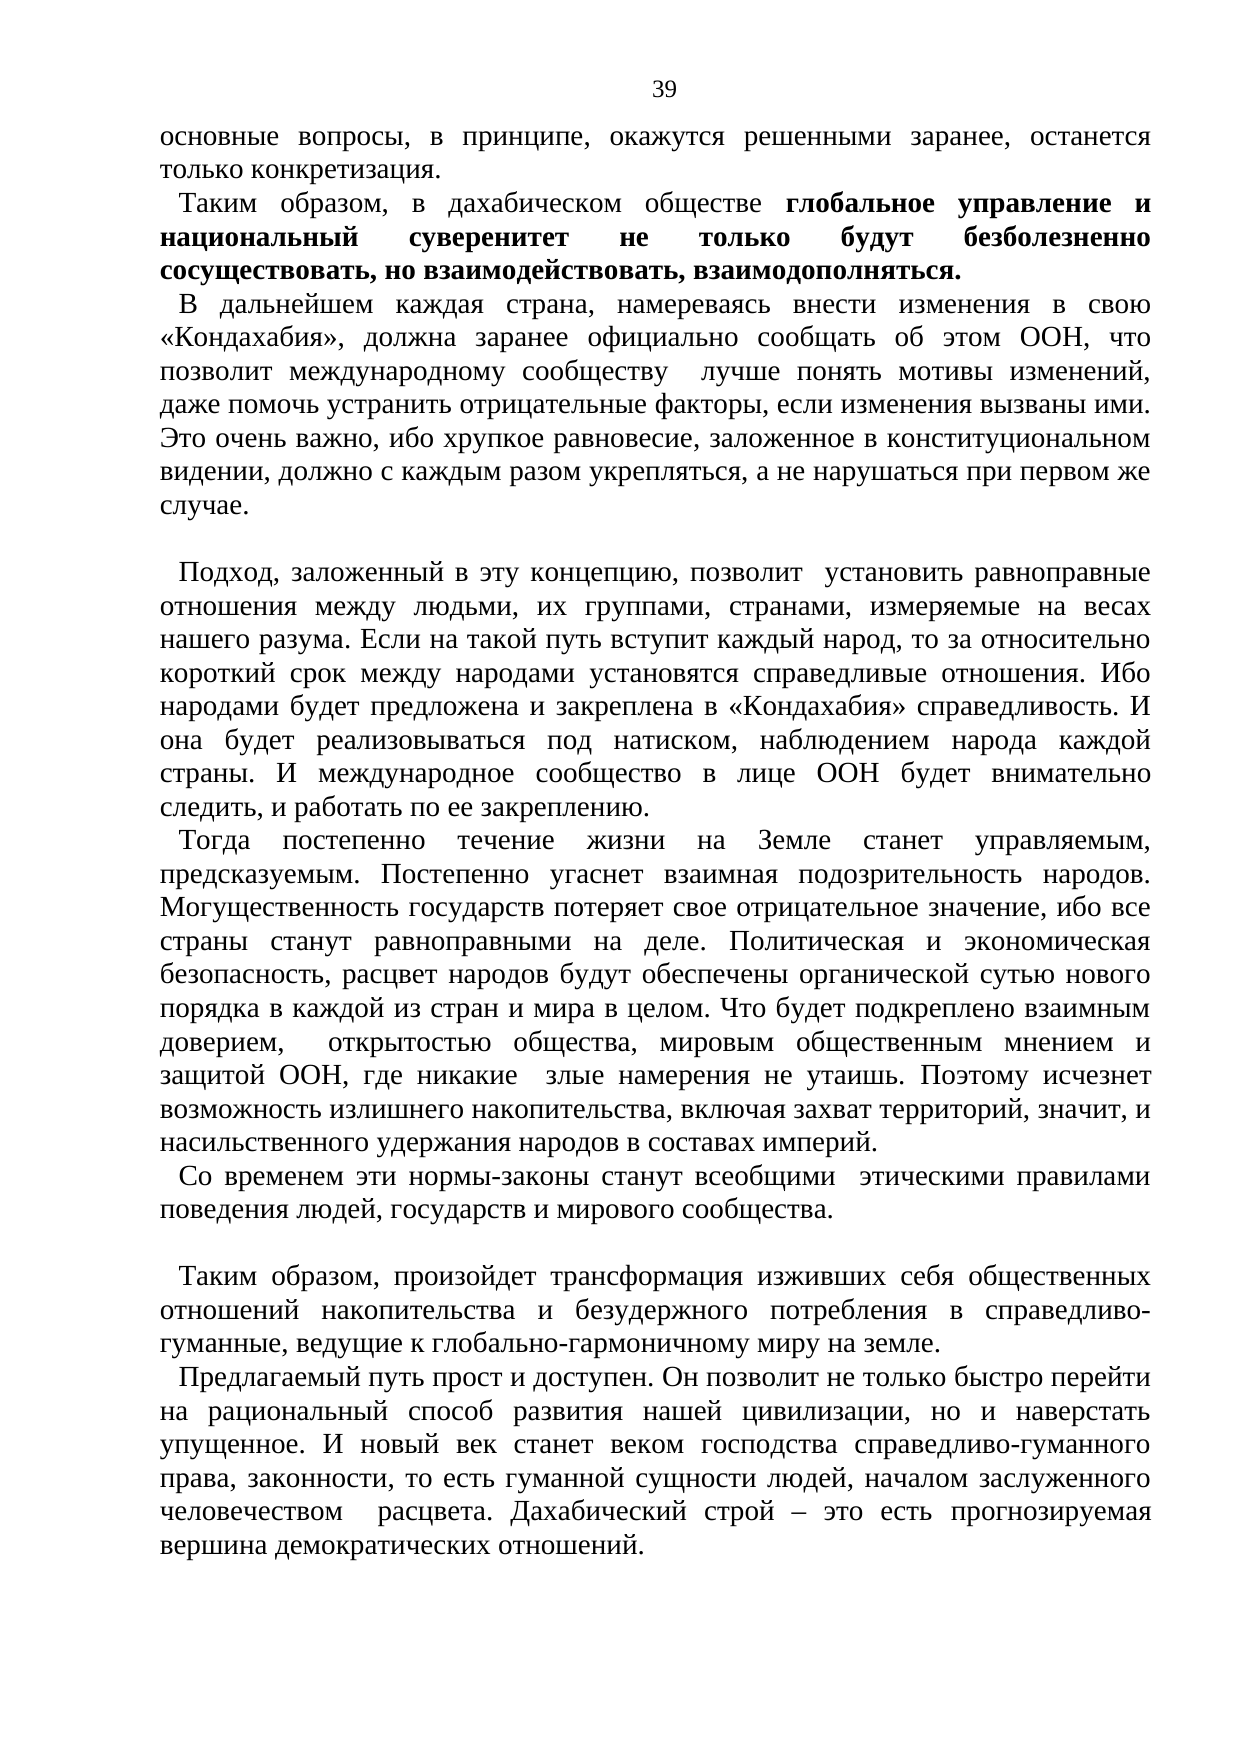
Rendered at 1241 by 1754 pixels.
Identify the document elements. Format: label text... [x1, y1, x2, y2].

subtitle Предлагаемый путь прост и доступен. Он позволит не только быстро перейти на рациональный способ развития нашей цивилизации, но и наверстать упущенное. И новый век станет веком господства справедливо-гуманного права, законности, то есть гуманной сущности людей, началом заслуженного человечеством расцвета. Дахабический строй – это есть прогнозируемая вершина демократических отношений. [159, 1359, 1152, 1560]
text Со временем эти нормы-законы станут всеобщими этическими правилами поведения людей, государств и мирового сообщества. [159, 1158, 1152, 1225]
text Подход, заложенный в эту концепцию, позволит установить равноправные отношения между людьми, их группами, странами, измеряемые на весах нашего разума. Если на такой путь вступит каждый народ, то за относительно короткий срок между народами установятся справедливые отношения. Ибо народами будет предложена и закреплена в «Кондахабия» справедливость. И она будет реализовываться под натиском, наблюдением народа каждой страны. И международное сообщество в лице ООН будет внимательно следить, и работать по ее закреплению. [159, 554, 1152, 822]
text Таким образом, в дахабическом обществе глобальное управление и национальный суверенитет не только будут безболезненно сосуществовать, но взаимодействовать, взаимодополняться. [159, 185, 1152, 286]
text Тогда постепенно течение жизни на Земле станет управляемым, предсказуемым. Постепенно угаснет взаимная подозрительность народов. Могущественность государств потеряет свое отрицательное значение, ибо все страны станут равноправными на деле. Политическая и экономическая безопасность, расцвет народов будут обеспечены органической сутью нового порядка в каждой из стран и мира в целом. Что будет подкреплено взаимным доверием, открытостью общества, мировым общественным мнением и защитой ООН, где никакие злые намерения не утаишь. Поэтому исчезнет возможность излишнего накопительства, включая захват территорий, значит, и насильственного удержания народов в составах империй. [159, 822, 1152, 1158]
text В дальнейшем каждая страна, намереваясь внести изменения в свою «Кондахабия», должна заранее официально сообщать об этом ООН, что позволит международному сообществу лучше понять мотивы изменений, даже помочь устранить отрицательные факторы, если изменения вызваны ими. Это очень важно, ибо хрупкое равновесие, заложенное в конституциональном видении, должно с каждым разом укрепляться, а не нарушаться при первом же случае. [159, 286, 1152, 521]
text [159, 118, 1152, 185]
text Таким образом, произойдет трансформация изживших себя общественных отношений накопительства и безудержного потребления в справедливо-гуманные, ведущие к глобально-гармоничному миру на земле. [159, 1258, 1152, 1359]
